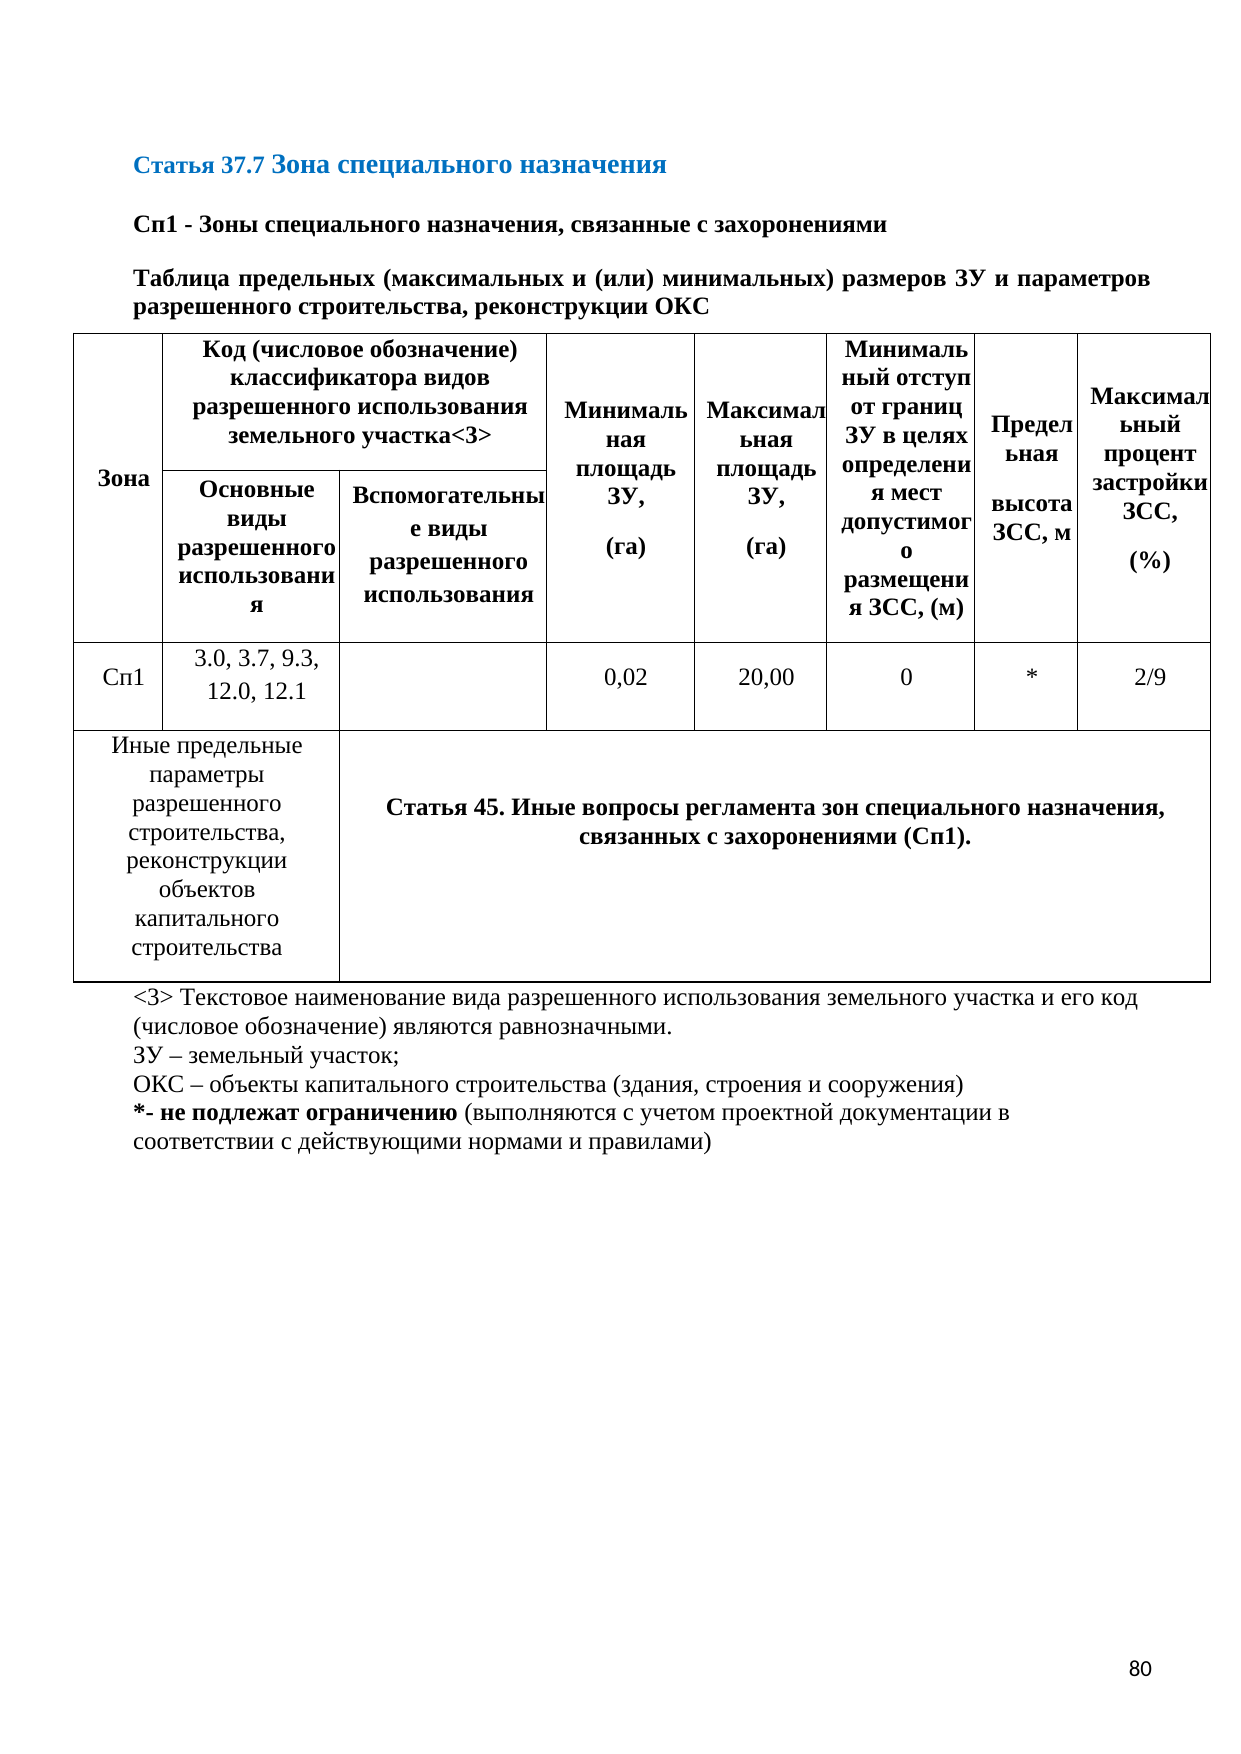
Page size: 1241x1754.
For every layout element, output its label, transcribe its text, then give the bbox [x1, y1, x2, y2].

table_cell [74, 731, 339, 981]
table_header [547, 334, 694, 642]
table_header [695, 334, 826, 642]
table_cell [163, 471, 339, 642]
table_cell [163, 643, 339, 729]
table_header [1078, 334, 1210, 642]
text ОКС – объекты капитального строительства (здания, строения и сооружения) [133, 1069, 1152, 1097]
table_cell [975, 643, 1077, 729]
text ЗУ – земельный участок; [133, 1040, 1152, 1069]
subtitle Статья 37.7 Зона специального назначения [133, 147, 1152, 180]
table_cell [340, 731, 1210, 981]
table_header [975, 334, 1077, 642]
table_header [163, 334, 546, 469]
text <3> Текстовое наименование вида разрешенного использования земельного участка и его код [133, 983, 1152, 1011]
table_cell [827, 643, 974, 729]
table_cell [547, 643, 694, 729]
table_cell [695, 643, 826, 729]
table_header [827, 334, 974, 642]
text (числовое обозначение) являются равнозначными. [133, 1011, 1152, 1040]
text *- не подлежат ограничению (выполняются с учетом проектной документации в соответствии с действующими нормами и правилами) [133, 1097, 1152, 1155]
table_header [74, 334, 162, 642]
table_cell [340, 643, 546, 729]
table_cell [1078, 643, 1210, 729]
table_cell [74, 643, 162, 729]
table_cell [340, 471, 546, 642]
text Сп1 - Зоны специального назначения, связанные с захоронениями [133, 209, 1152, 238]
text Таблица предельных (максимальных и (или) минимальных) размеров ЗУ и параметров разрешенного строительства, реконструкции ОКС [133, 263, 1152, 320]
